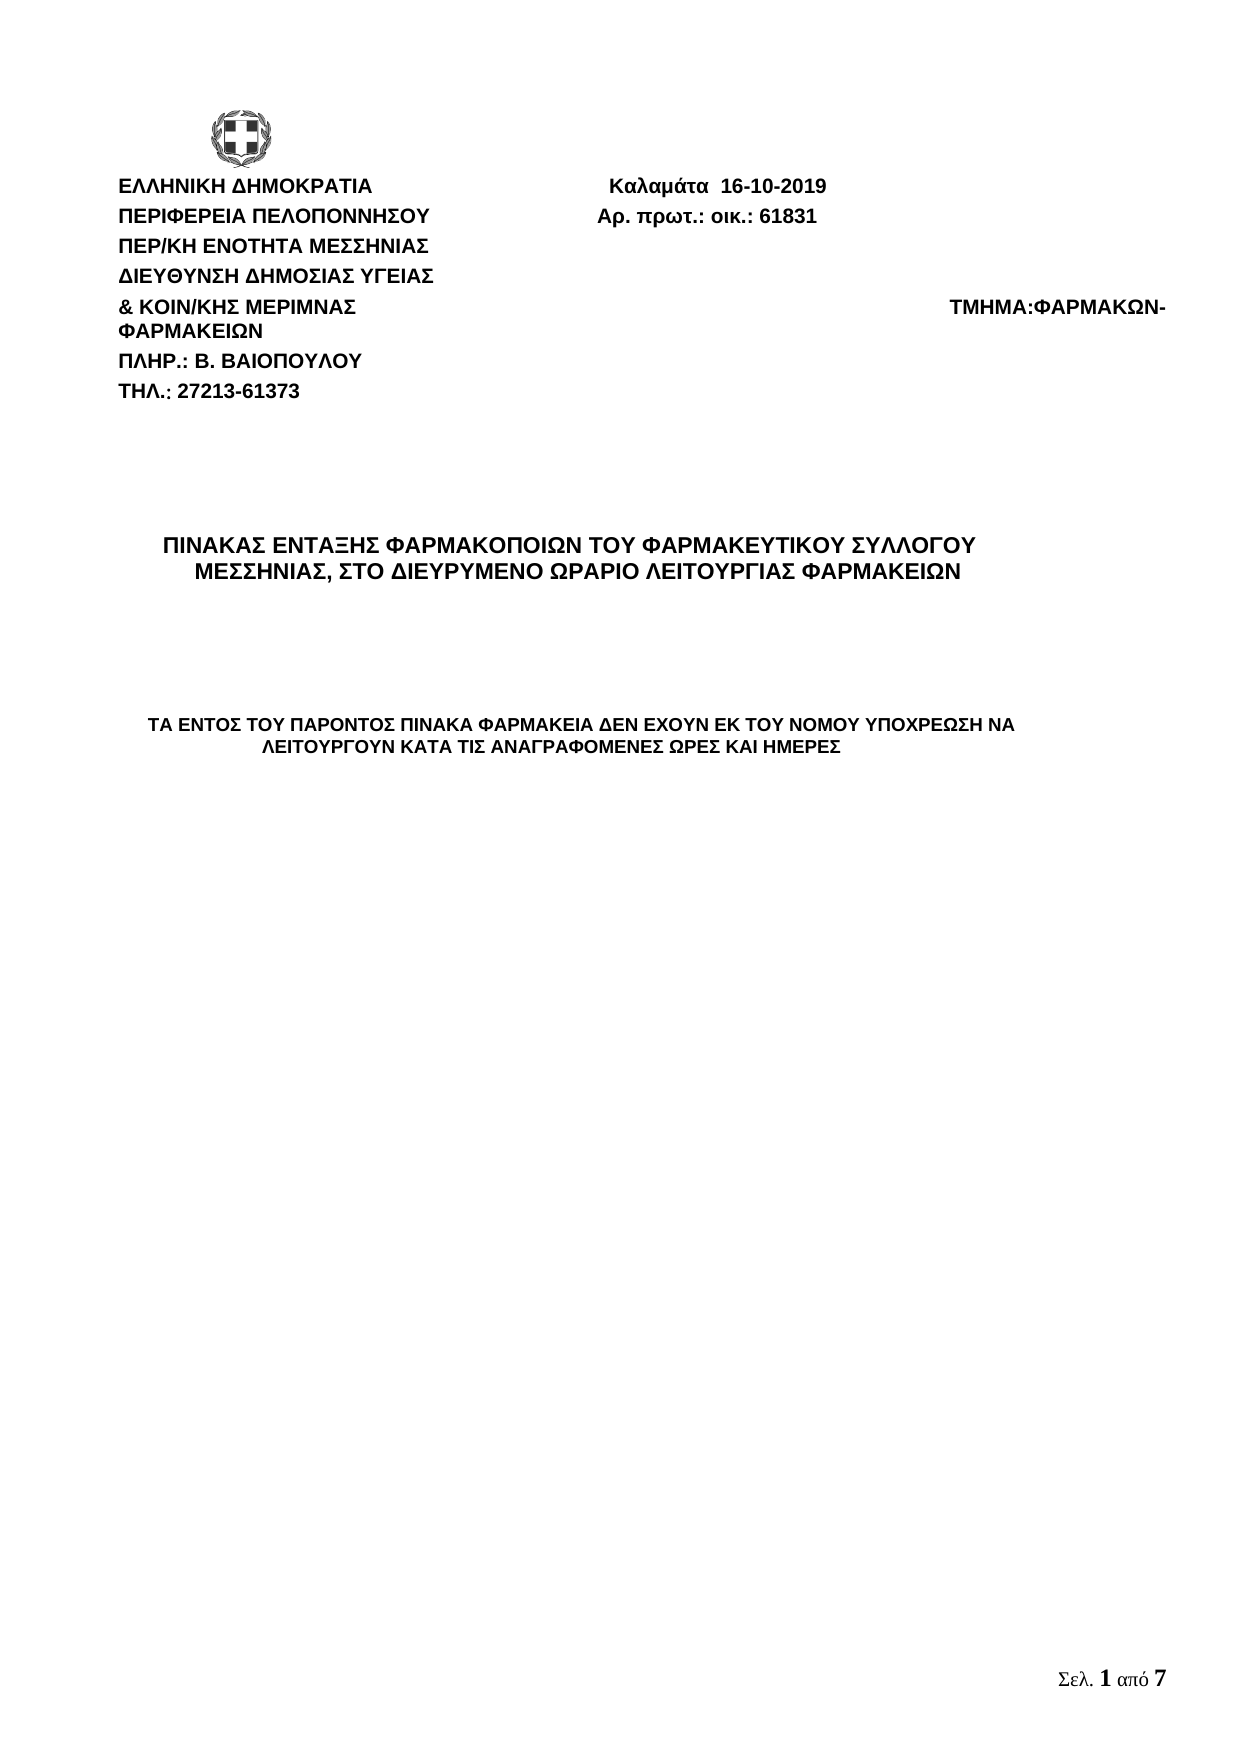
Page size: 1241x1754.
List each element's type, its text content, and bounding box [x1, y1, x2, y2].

text ΔΙΕΥΘΥΝΣΗ ΔΗΜΟΣΙΑΣ ΥΓΕΙΑΣ [118, 264, 1166, 288]
text ΤΑ ΕΝΤΟΣ ΤΟΥ ΠΑΡΟΝΤΟΣ ΠΙΝΑΚΑ ΦΑΡΜΑΚΕΙΑ ΔΕΝ ΕΧΟΥΝ ΕΚ ΤΟΥ ΝΟΜΟΥ ΥΠΟΧΡΕΩΣΗ ΝΑ [118, 714, 1166, 735]
text ΛΕΙΤΟΥΡΓΟΥΝ ΚΑΤΑ ΤΙΣ ΑΝΑΓΡΑΦΟΜΕΝΕΣ ΩΡΕΣ ΚΑΙ ΗΜΕΡΕΣ [118, 735, 1166, 757]
text ΤΗΛ. 27213-61373 [118, 379, 1166, 403]
text ΜΕΣΣΗΝΙΑΣ, ΣΤΟ ΔΙΕΥΡΥΜΕΝΟ ΩΡΑΡΙΟ ΛΕΙΤΟΥΡΓΙΑΣ ΦΑΡΜΑΚΕΙΩΝ [118, 558, 1152, 584]
text & ΚΟΙΝ/ΚΗΣ ΜΕΡΙΜΝΑΣ ΤΜΗΜΑ:ΦΑΡΜΑΚΩΝ-ΦΑΡΜΑΚΕΙΩΝ [118, 294, 1166, 342]
text ΕΛΛΗΝΙΚΗ ΔΗΜΟΚΡΑΤΙΑ Καλαμάτα 16-10-2019 [118, 174, 1166, 198]
text ΠΙΝΑΚΑΣ ΕΝΤΑΞΗΣ ΦΑΡΜΑΚΟΠΟΙΩΝ ΤΟΥ ΦΑΡΜΑΚΕΥΤΙΚΟΥ ΣΥΛΛΟΓΟΥ [118, 532, 1152, 558]
text ΠΛΗΡ.: Β. ΒΑΙΟΠΟΥΛΟΥ [118, 349, 1166, 373]
text ΠΕΡΙΦΕΡΕΙΑ ΠΕΛΟΠΟΝΝΗΣΟΥ Αρ. πρωτ.: οικ.: 61831 [118, 204, 1166, 228]
text ΠΕΡ/ΚΗ ΕΝΟΤΗΤΑ ΜΕΣΣΗΝΙΑΣ [118, 234, 1166, 258]
